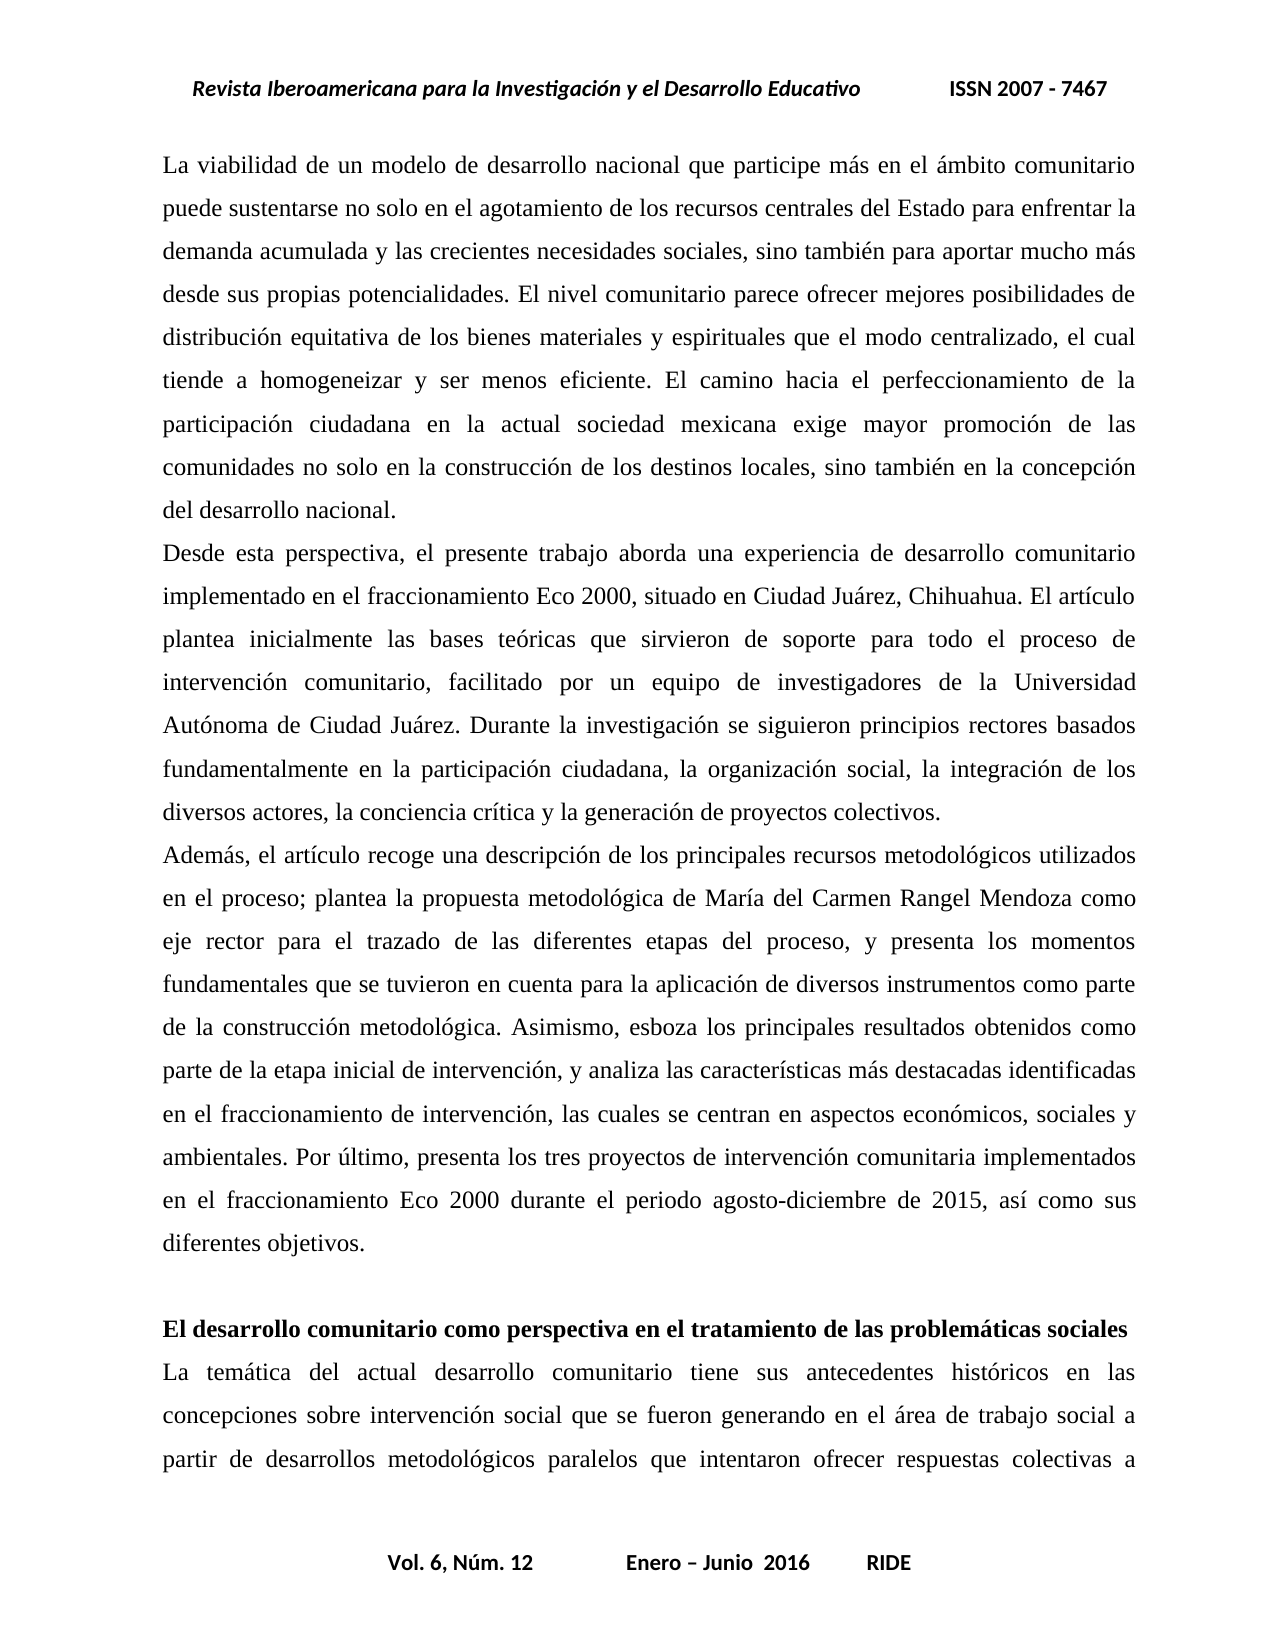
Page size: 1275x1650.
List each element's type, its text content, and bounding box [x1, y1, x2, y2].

text El desarrollo comunitario como perspectiva en el tratamiento de las problemáticas sociales [162, 1314, 1137, 1343]
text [162, 1357, 1137, 1472]
text Desde esta perspectiva, el presente trabajo aborda una experiencia de desarrollo comunitario implementado en el fraccionamiento Eco 2000, situado en Ciudad Juárez, Chihuahua. El artículo plantea inicialmente las bases teóricas que sirvieron de soporte para todo el proceso de intervención comunitario, facilitado por un equipo de investigadores de la Universidad Autónoma de Ciudad Juárez. Durante la investigación se siguieron principios rectores basados fundamentalmente en la participación ciudadana, la organización social, la integración de los diversos actores, la conciencia crítica y la generación de proyectos colectivos. [162, 538, 1137, 826]
text Además, el artículo recoge una descripción de los principales recursos metodológicos utilizados en el proceso; plantea la propuesta metodológica de María del Carmen Rangel Mendoza como eje rector para el trazado de las diferentes etapas del proceso, y presenta los momentos fundamentales que se tuvieron en cuenta para la aplicación de diversos instrumentos como parte de la construcción metodológica. Asimismo, esboza los principales resultados obtenidos como parte de la etapa inicial de intervención, y analiza las características más destacadas identificadas en el fraccionamiento de intervención, las cuales se centran en aspectos económicos, sociales y ambientales. Por último, presenta los tres proyectos de intervención comunitaria implementados en el fraccionamiento Eco 2000 durante el periodo agosto-diciembre de 2015, así como sus diferentes objetivos. [162, 840, 1137, 1257]
text La viabilidad de un modelo de desarrollo nacional que participe más en el ámbito comunitario puede sustentarse no solo en el agotamiento de los recursos centrales del Estado para enfrentar la demanda acumulada y las crecientes necesidades sociales, sino también para aportar mucho más desde sus propias potencialidades. El nivel comunitario parece ofrecer mejores posibilidades de distribución equitativa de los bienes materiales y espirituales que el modo centralizado, el cual tiende a homogeneizar y ser menos eficiente. El camino hacia el perfeccionamiento de la participación ciudadana en la actual sociedad mexicana exige mayor promoción de las comunidades no solo en la construcción de los destinos locales, sino también en la concepción del desarrollo nacional. [162, 150, 1137, 524]
